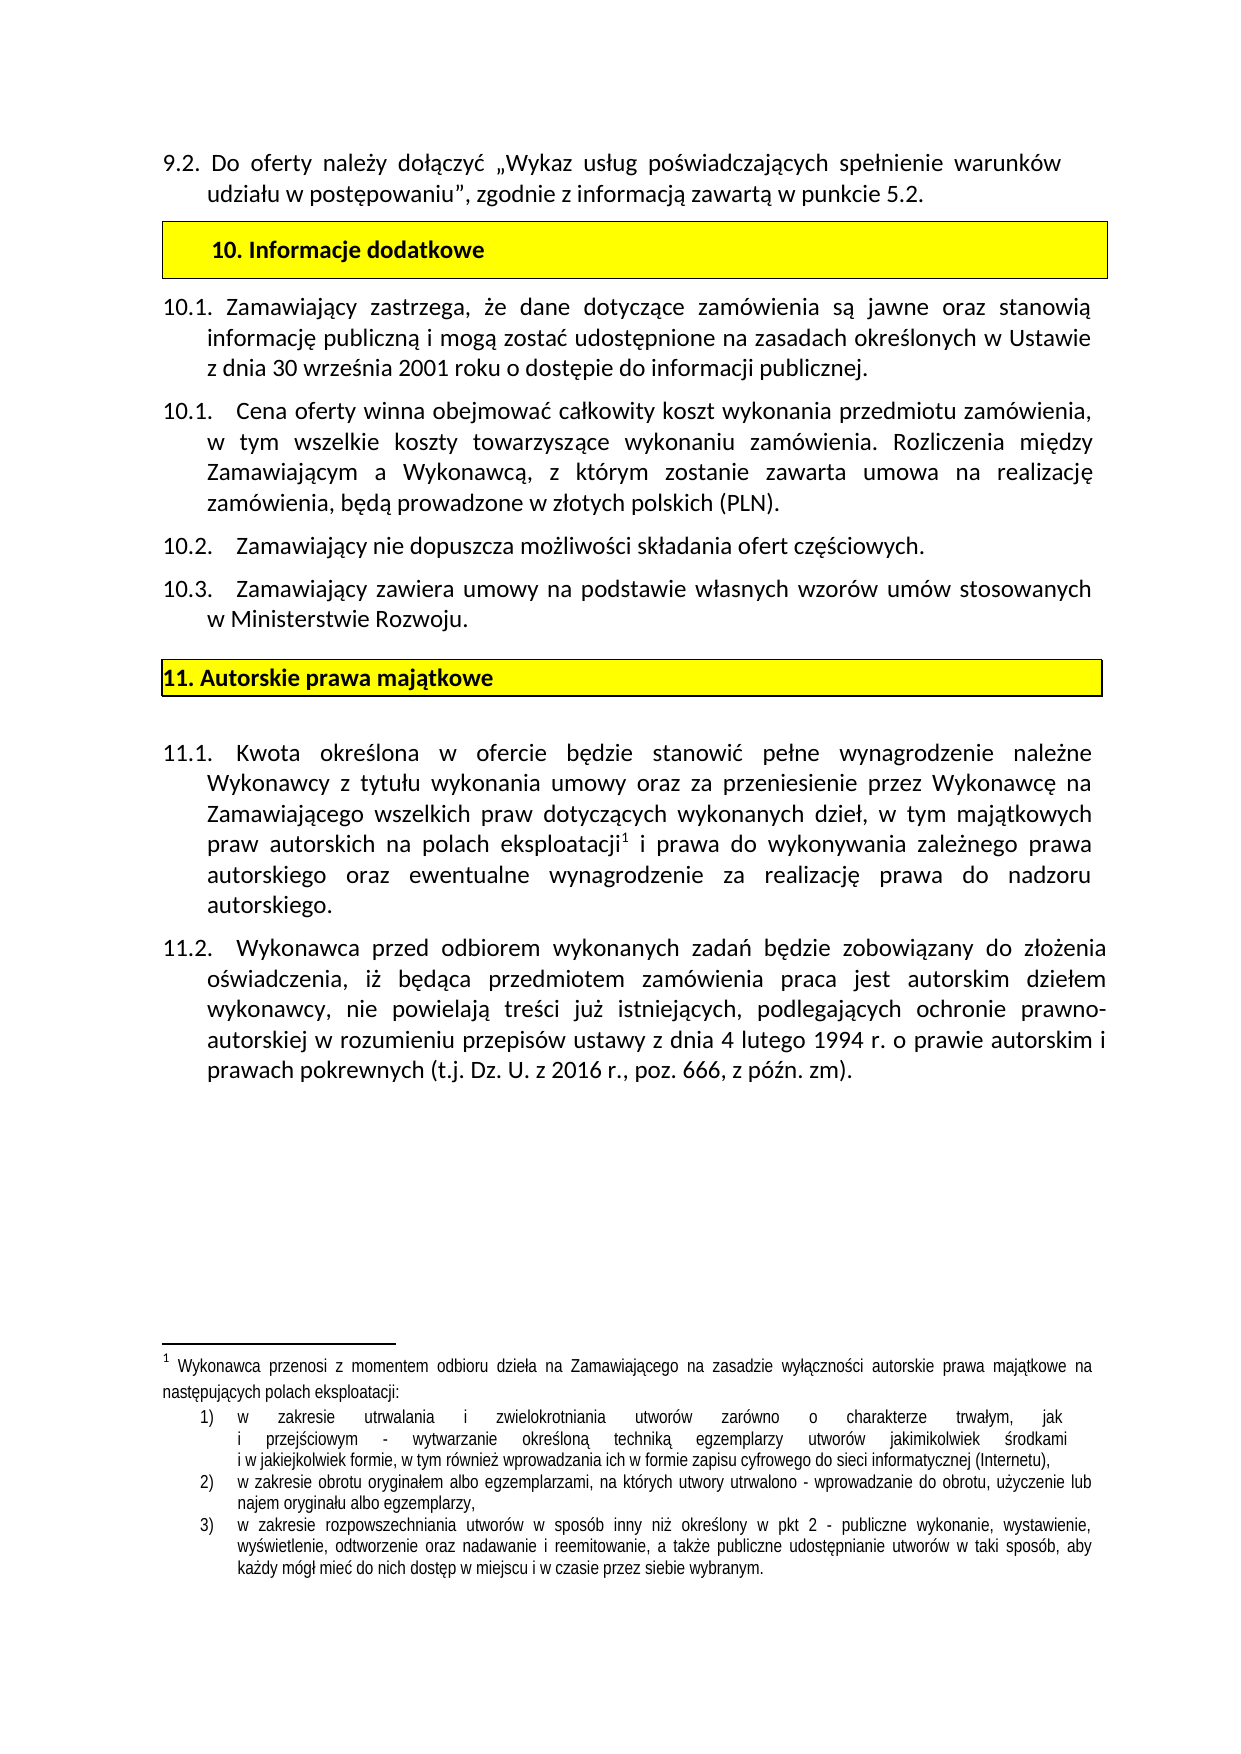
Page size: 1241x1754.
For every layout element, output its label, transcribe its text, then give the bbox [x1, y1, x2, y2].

list 10.1. Zamawiający zastrzega, że dane dotyczące zamówienia są jawne oraz stanowią informację publiczną i mogą zostać udostępnione na zasadach określonych w Ustawie z dnia 30 września 2001 roku o dostępie do informacji publicznej. [162, 291, 1093, 383]
list Kwota określona w ofercie będzie stanowić pełne wynagrodzenie należne Wykonawcy z tytułu wykonania umowy oraz za przeniesienie przez Wykonawcę na Zamawiającego wszelkich praw dotyczących wykonanych dzieł, w tym majątkowych praw autorskich na polach eksploatacji i prawa do wykonywania zależnego prawa autorskiego oraz ewentualne wynagrodzenie za realizację prawa do nadzoru autorskiego. [162, 737, 1093, 920]
list Autorskie prawa majątkowe [163, 660, 1101, 695]
list Zamawiający zawiera umowy na podstawie własnych wzorów umów stosowanych w Ministerstwie Rozwoju. [162, 573, 1093, 634]
list Wykonawca przed odbiorem wykonanych zadań będzie zobowiązany do złożenia oświadczenia, iż będąca przedmiotem zamówienia praca jest autorskim dziełem wykonawcy, nie powielają treści już istniejących, podlegających ochronie prawno-autorskiej w rozumieniu przepisów ustawy z dnia 4 lutego 1994 r. o prawie autorskim i prawach pokrewnych (t.j. Dz. U. z 2016 r., poz. 666, z późn. zm). [162, 933, 1107, 1085]
list Zamawiający nie dopuszcza możliwości składania ofert częściowych. [162, 530, 1063, 560]
list Cena oferty winna obejmować całkowity koszt wykonania przedmiotu zamówienia, w tym wszelkie koszty towarzyszące wykonaniu zamówienia. Rozliczenia między Zamawiającym a Wykonawcą, z którym zostanie zawarta umowa na realizację zamówienia, będą prowadzone w złotych polskich (PLN). [162, 395, 1093, 517]
list 9.2. Do oferty należy dołączyć „Wykaz usług poświadczających spełnienie warunków udziału w postępowaniu”, zgodnie z informacją zawartą w punkcie 5.2. [162, 148, 1063, 209]
table_header 10. Informacje dodatkowe [163, 222, 1107, 278]
